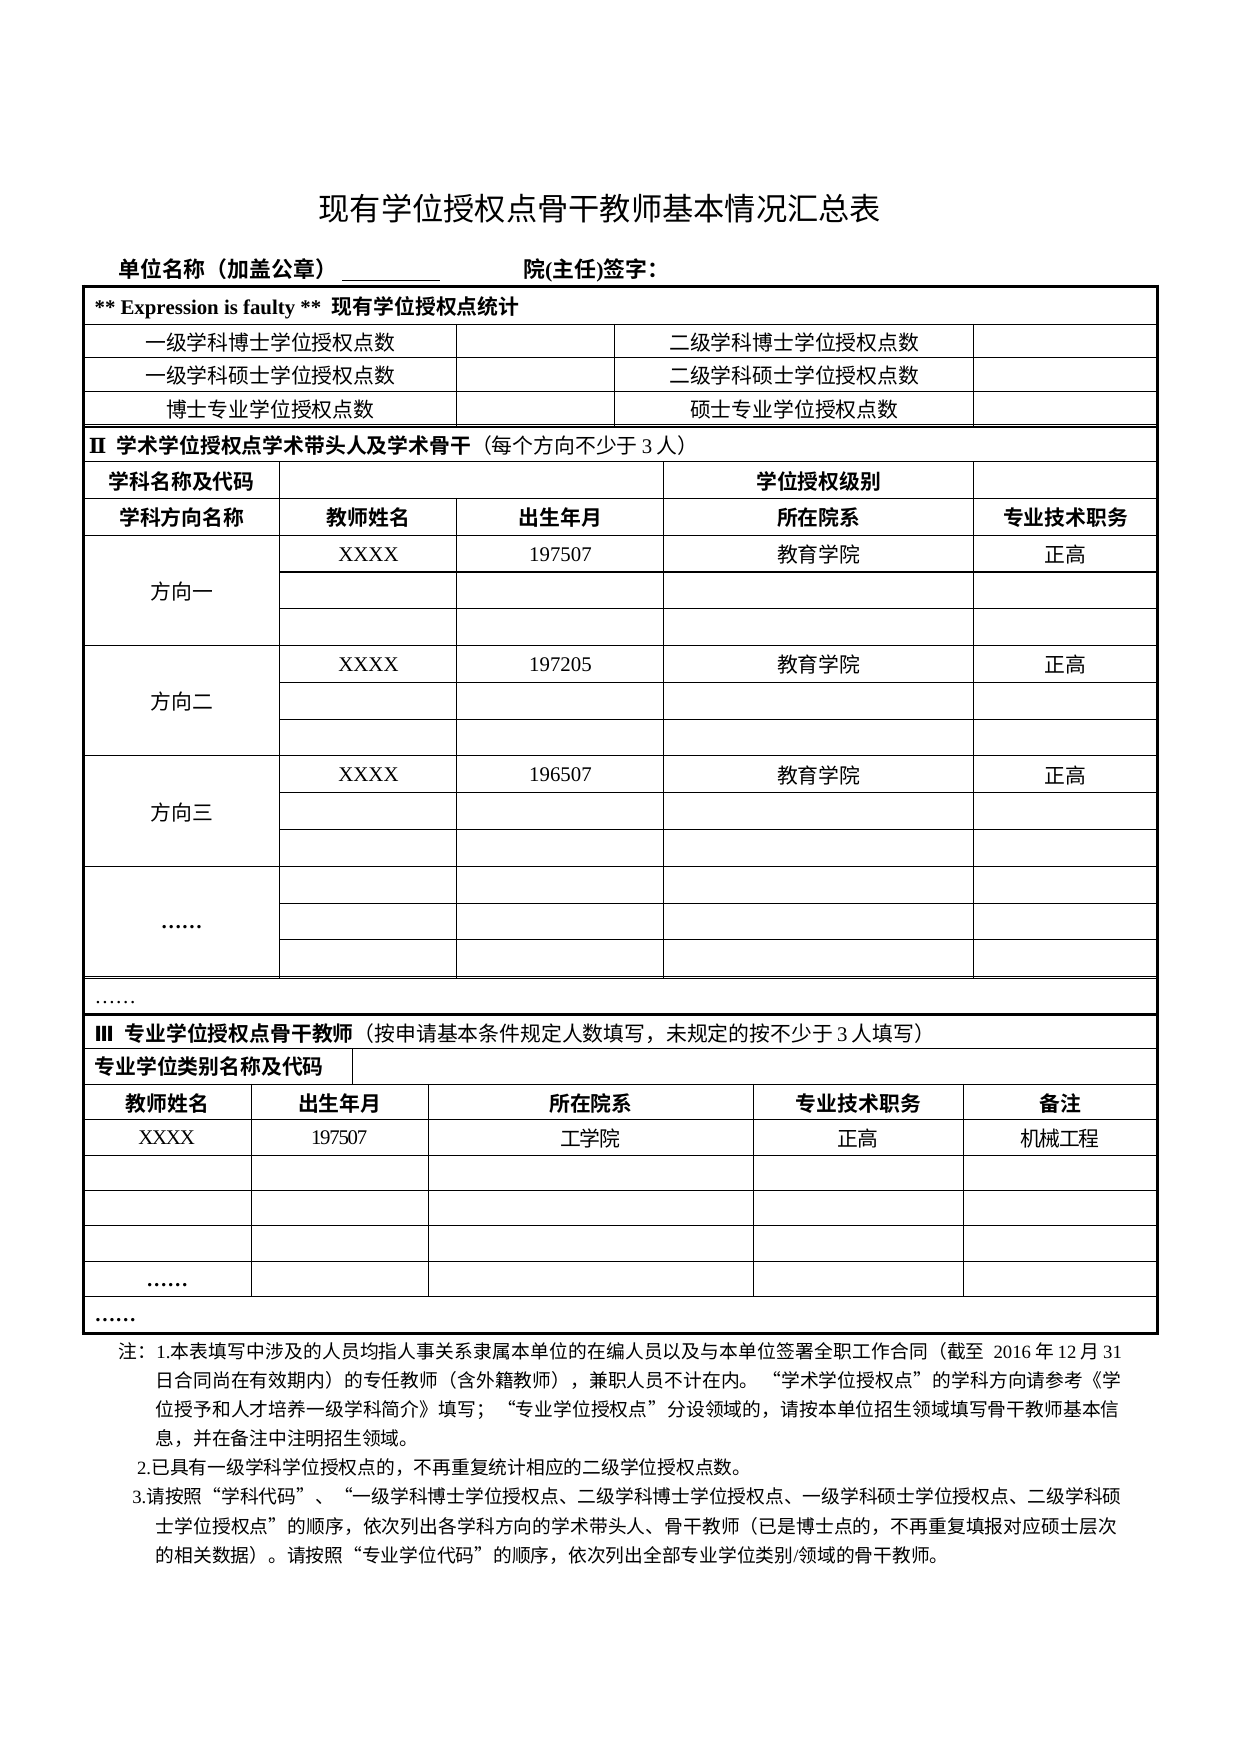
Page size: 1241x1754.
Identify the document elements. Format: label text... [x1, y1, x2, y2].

table_cell XXXX [85, 1120, 251, 1154]
table_cell [754, 1226, 963, 1261]
table_cell 正高 [974, 646, 1156, 682]
table_cell [974, 609, 1156, 645]
table_cell 教育学院 [664, 646, 973, 682]
table_cell [457, 573, 663, 608]
table_cell [457, 683, 663, 718]
table_cell [974, 830, 1156, 866]
table_cell [429, 1262, 753, 1296]
table_cell [964, 1191, 1156, 1225]
table_cell [664, 720, 973, 755]
table_cell 一级学科博士学位授权点数 [85, 325, 456, 357]
table_cell XXXX [280, 536, 456, 571]
table_cell 教育学院 [664, 536, 973, 571]
table_cell [280, 904, 456, 939]
table_cell Ⅲ 专业学位授权点骨干教师（按申请基本条件规定人数填写，未规定的按不少于3人填写） [85, 1016, 1156, 1048]
table_cell [252, 1191, 428, 1225]
table_cell [85, 1191, 251, 1225]
table_cell [754, 1262, 963, 1296]
table_cell [974, 358, 1156, 391]
table_cell [457, 904, 663, 939]
table_cell 教师姓名 [280, 499, 456, 535]
table_cell 196507 [457, 756, 663, 792]
table_cell 学科方向名称 [85, 499, 279, 535]
table_cell [457, 867, 663, 902]
table_cell 方向一 [85, 536, 279, 645]
table_cell 二级学科硕士学位授权点数 [615, 358, 973, 391]
table_cell 197507 [252, 1120, 428, 1154]
table_cell …… [85, 1262, 251, 1296]
table_cell [964, 1226, 1156, 1261]
table_cell [85, 1226, 251, 1261]
table_cell 学科名称及代码 [85, 462, 279, 498]
table_cell 学位授权级别 [664, 462, 973, 498]
table_cell 所在院系 [429, 1085, 753, 1119]
table_cell 博士专业学位授权点数 [85, 392, 456, 424]
table_cell [974, 392, 1156, 424]
table_cell [252, 1156, 428, 1190]
table_cell [974, 793, 1156, 829]
table_cell [664, 940, 973, 976]
table_cell [280, 720, 456, 755]
table_cell [429, 1191, 753, 1225]
table_cell [974, 462, 1156, 498]
table_cell [974, 720, 1156, 755]
table_cell [457, 793, 663, 829]
table_cell [280, 573, 456, 608]
text 现有学位授权点骨干教师基本情况汇总表 [77, 174, 1122, 239]
table_cell [457, 358, 614, 391]
table_cell [280, 462, 663, 498]
table_cell Ⅱ 学术学位授权点学术带头人及学术骨干（每个方向不少于3人） [85, 428, 1156, 461]
table_cell 专业技术职务 [754, 1085, 963, 1119]
text 单位名称（加盖公章） 院(主任)签字： [118, 252, 1122, 284]
table_cell 教师姓名 [85, 1085, 251, 1119]
table_cell [974, 325, 1156, 357]
table_cell [754, 1191, 963, 1225]
table_cell [85, 1156, 251, 1190]
table_cell [457, 392, 614, 424]
table_cell [457, 830, 663, 866]
table_cell [280, 609, 456, 645]
table_cell [754, 1156, 963, 1190]
table_cell [974, 683, 1156, 718]
table_cell [664, 904, 973, 939]
table_cell 专业学位类别名称及代码 [85, 1049, 352, 1084]
table_cell XXXX [280, 646, 456, 682]
table_cell …… [85, 867, 279, 976]
table_cell 专业技术职务 [974, 499, 1156, 535]
table_cell [429, 1156, 753, 1190]
table_cell 正高 [754, 1120, 963, 1154]
table_cell [252, 1262, 428, 1296]
table_cell [280, 830, 456, 866]
table_cell [457, 609, 663, 645]
table_cell …… [85, 979, 1156, 1013]
table_cell 197205 [457, 646, 663, 682]
table_header I 现有学位授权点统计 [85, 288, 1156, 324]
table_cell 备注 [964, 1085, 1156, 1119]
table_cell [964, 1156, 1156, 1190]
table_cell [974, 904, 1156, 939]
table_cell 二级学科博士学位授权点数 [615, 325, 973, 357]
table_cell XXXX [280, 756, 456, 792]
table_cell [964, 1262, 1156, 1296]
table_cell 出生年月 [457, 499, 663, 535]
table_cell [457, 940, 663, 976]
table_cell 教育学院 [664, 756, 973, 792]
text 2.已具有一级学科学位授权点的，不再重复统计相应的二级学位授权点数。 [118, 1451, 1122, 1481]
table_cell [664, 683, 973, 718]
table_cell 出生年月 [252, 1085, 428, 1119]
table_cell [974, 867, 1156, 902]
table_cell [280, 793, 456, 829]
table_cell 方向二 [85, 646, 279, 755]
table_cell [457, 325, 614, 357]
table_cell [353, 1049, 1156, 1084]
table_cell [280, 940, 456, 976]
table_cell …… [85, 1297, 1156, 1332]
table_cell [664, 830, 973, 866]
table_cell [429, 1226, 753, 1261]
table_cell 机械工程 [964, 1120, 1156, 1154]
text 注：1.本表填写中涉及的人员均指人事关系隶属本单位的在编人员以及与本单位签署全职工作合同（截至2016年12月31日合同尚在有效期内）的专任教师（含外籍教师），兼职人员不计在内。“学术学位授权点”的学科方向请参考《学位授予和人才培养一级学科简介》填写；“专业学位授权点”分设领域的，请按本单位招生领域填写骨干教师基本信息，并在备注中注明招生领域。 [118, 1335, 1122, 1451]
table_cell [664, 573, 973, 608]
table_cell [252, 1226, 428, 1261]
table_cell 一级学科硕士学位授权点数 [85, 358, 456, 391]
table_cell [280, 683, 456, 718]
text 3.请按照“学科代码”、“一级学科博士学位授权点、二级学科博士学位授权点、一级学科硕士学位授权点、二级学科硕士学位授权点”的顺序，依次列出各学科方向的学术带头人、骨干教师（已是博士点的，不再重复填报对应硕士层次的相关数据）。请按照“专业学位代码”的顺序，依次列出全部专业学位类别/领域的骨干教师。 [118, 1481, 1122, 1568]
table_cell 正高 [974, 756, 1156, 792]
table_cell [280, 867, 456, 902]
table_cell 方向三 [85, 756, 279, 866]
table_cell 工学院 [429, 1120, 753, 1154]
table_cell [974, 940, 1156, 976]
table_cell [664, 609, 973, 645]
table_cell [974, 573, 1156, 608]
table_cell [664, 867, 973, 902]
table_cell 硕士专业学位授权点数 [615, 392, 973, 424]
table_cell [664, 793, 973, 829]
table_cell 正高 [974, 536, 1156, 571]
table_cell 197507 [457, 536, 663, 571]
table_cell [457, 720, 663, 755]
table_cell 所在院系 [664, 499, 973, 535]
